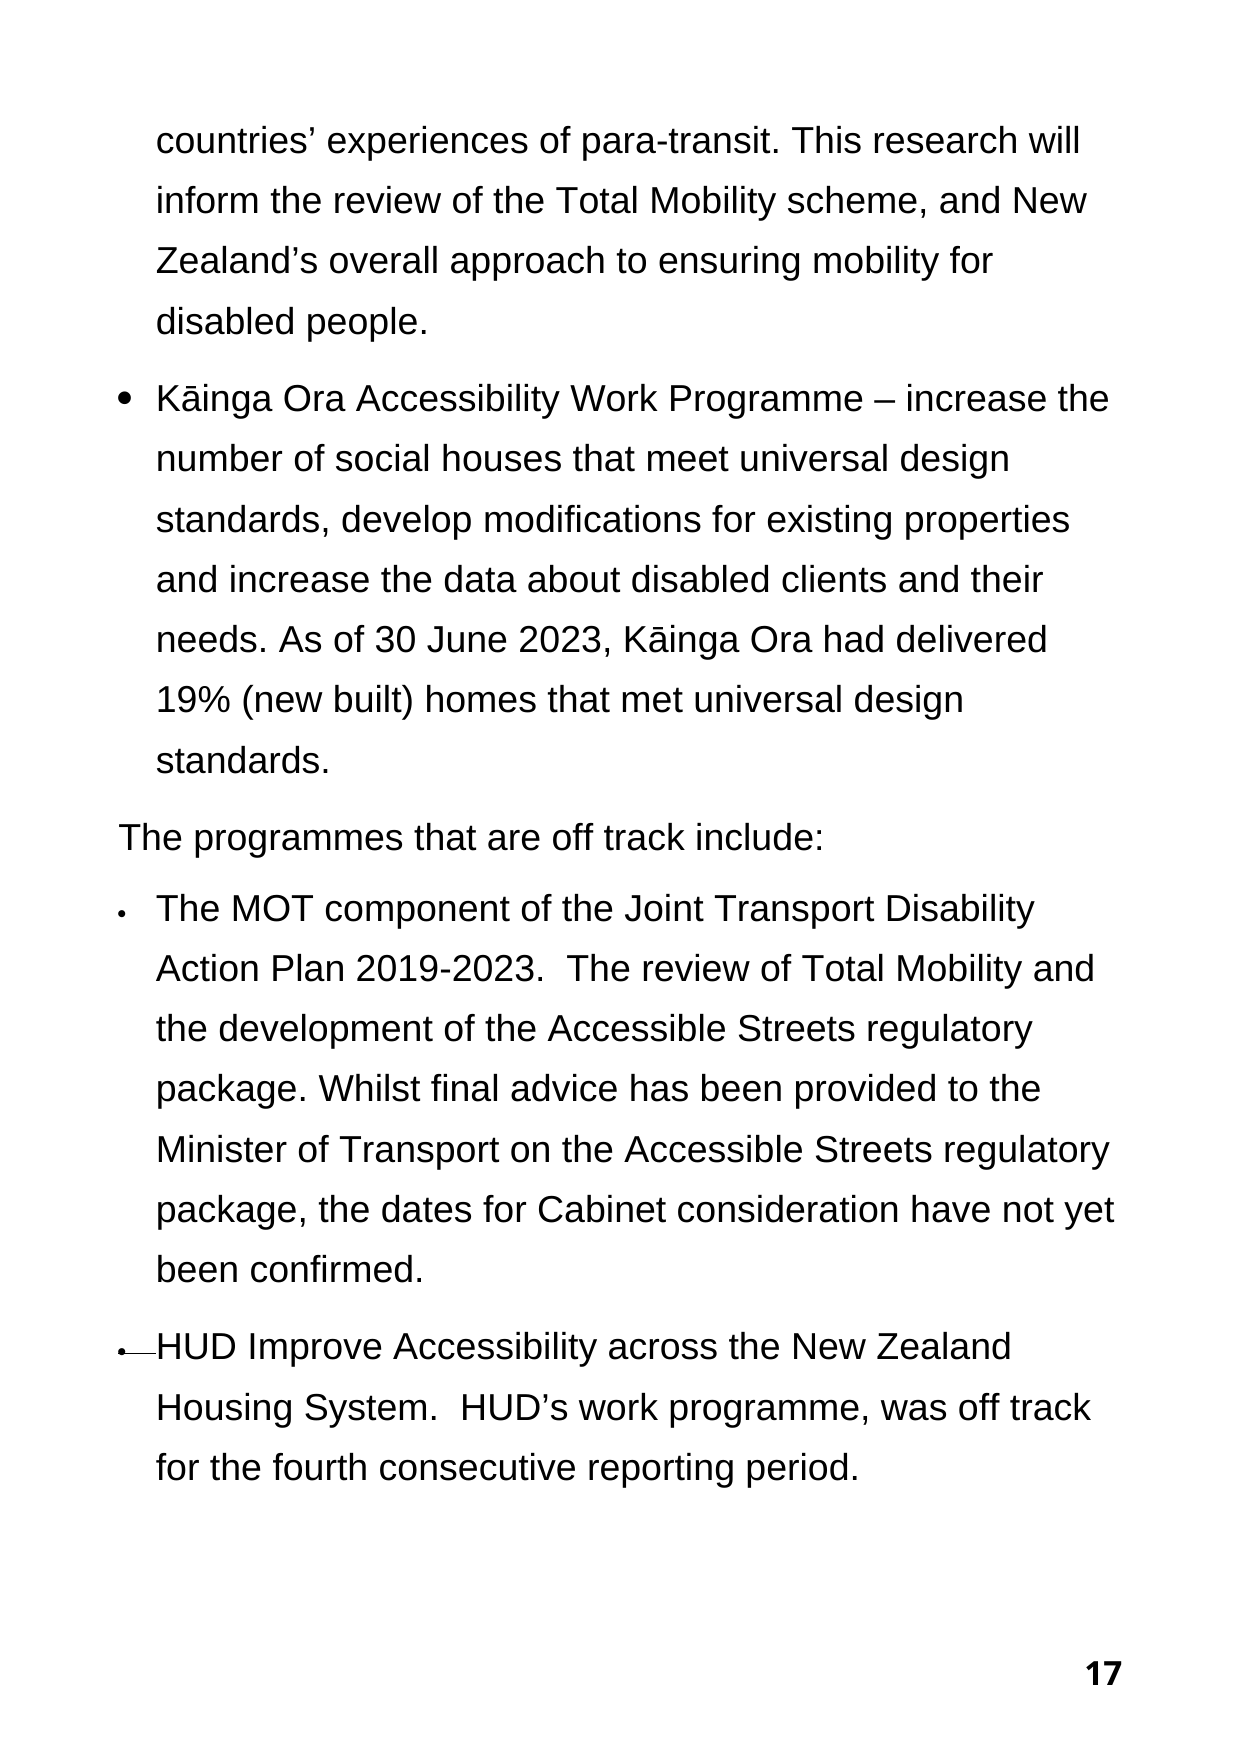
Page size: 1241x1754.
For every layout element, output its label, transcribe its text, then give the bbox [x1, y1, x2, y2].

text The programmes that are off track include: [118, 815, 1122, 858]
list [118, 118, 1122, 342]
list The MOT component of the Joint Transport Disability Action Plan 2019-2023. The review of Total Mobility and the development of the Accessible Streets regulatory package. Whilst final advice has been provided to the Minister of Transport on the Accessible Streets regulatory package, the dates for Cabinet consideration have not yet been confirmed. [118, 886, 1122, 1291]
list Kāinga Ora Accessibility Work Programme – increase the number of social houses that meet universal design standards, develop modifications for existing properties and increase the data about disabled clients and their needs. As of 30 June 2023, Kāinga Ora had delivered 19% (new built) homes that met universal design standards. [118, 376, 1122, 781]
list HUD Improve Accessibility across the New Zealand Housing System. HUD’s work programme, was off track for the fourth consecutive reporting period. [118, 1324, 1122, 1488]
